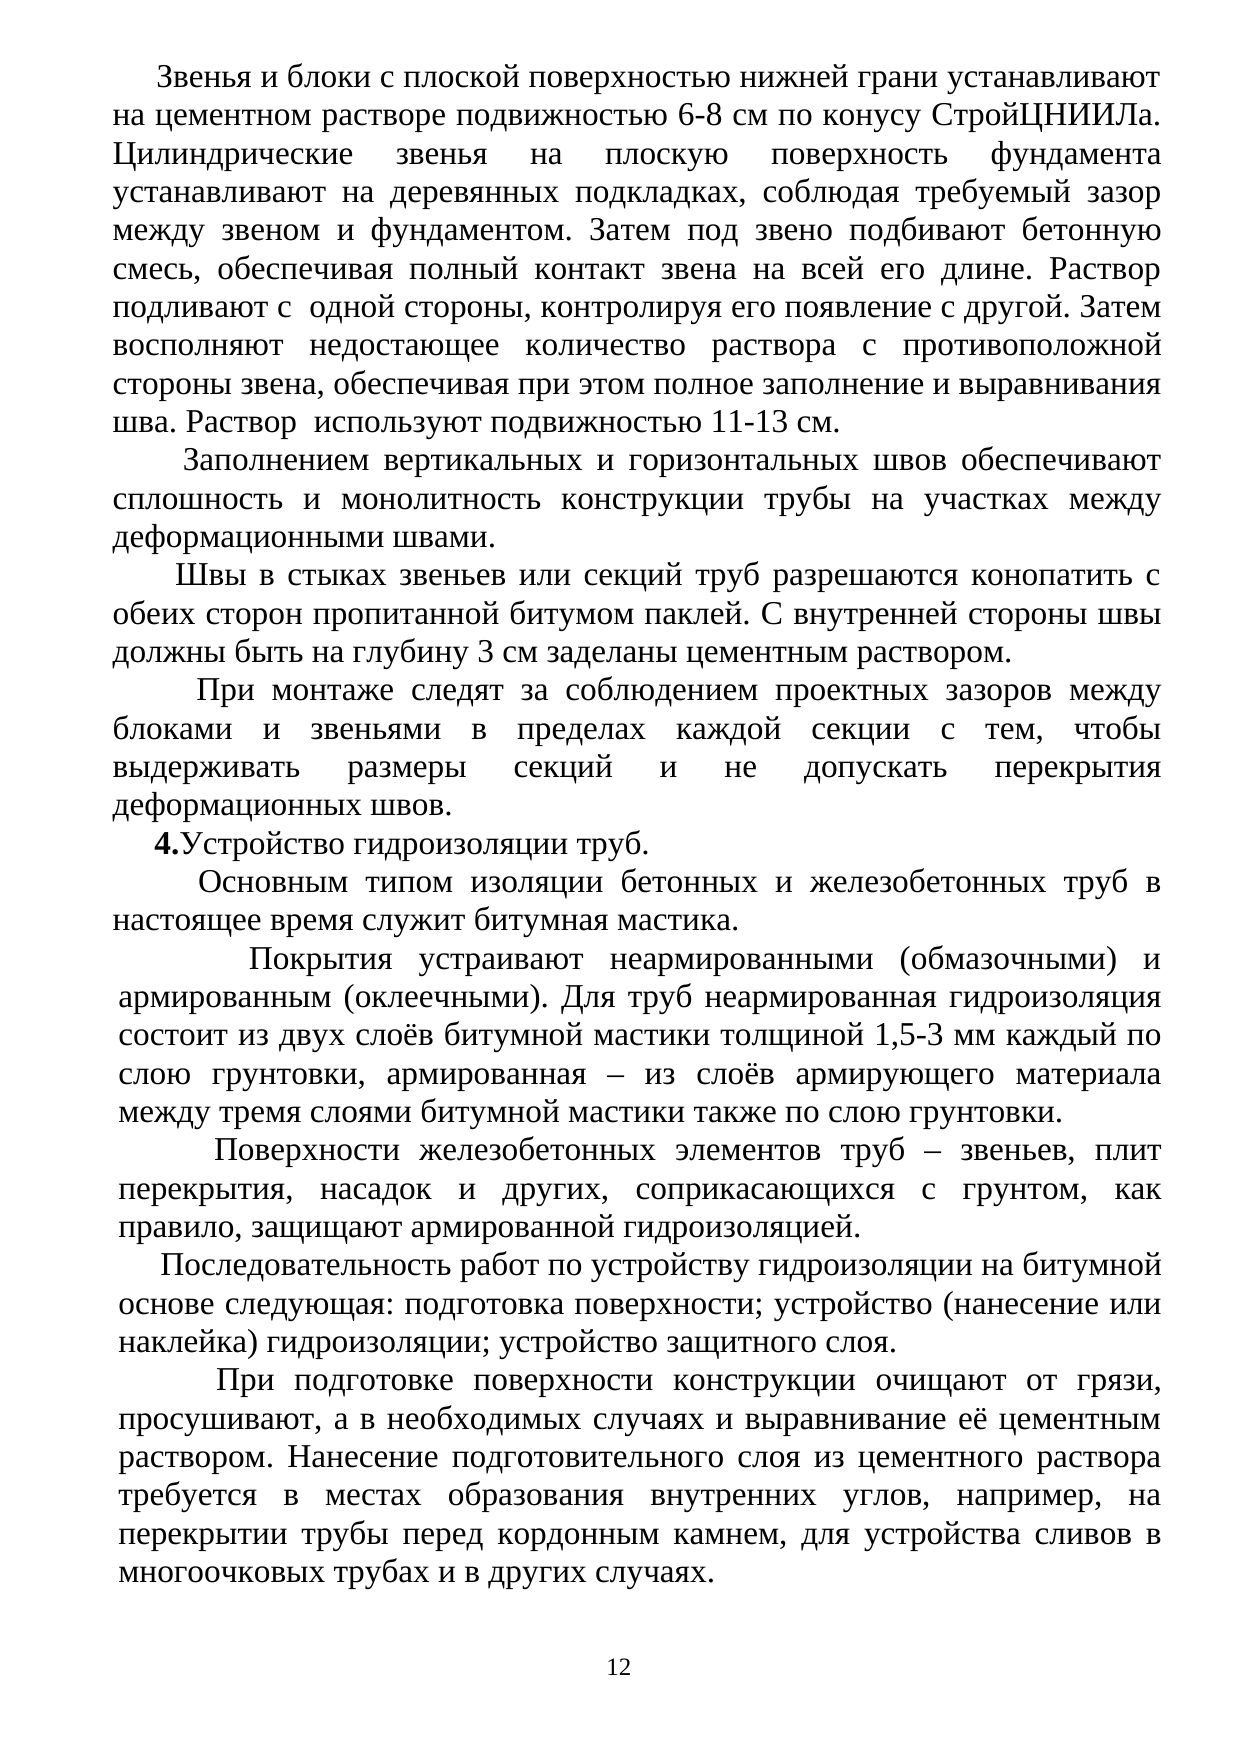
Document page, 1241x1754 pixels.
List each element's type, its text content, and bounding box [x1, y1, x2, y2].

text Последовательность работ по устройству гидроизоляции на битумной основе следующая: подготовка поверхности; устройство (нанесение или наклейка) гидроизоляции; устройство защитного слоя. [118, 1244, 1162, 1359]
text Основным типом изоляции бетонных и железобетонных труб в настоящее время служит битумная мастика. [112, 861, 1162, 938]
text Поверхности железобетонных элементов труб – звеньев, плит перекрытия, насадок и других, соприкасающихся с грунтом, как правило, защищают армированной гидроизоляцией. [118, 1129, 1162, 1244]
text Швы в стыках звеньев или секций труб разрешаются конопатить с обеих сторон пропитанной битумом паклей. С внутренней стороны швы должны быть на глубину 3 см заделаны цементным раствором. [112, 554, 1162, 669]
text 4.Устройство гидроизоляции труб. [112, 823, 1162, 861]
text Заполнением вертикальных и горизонтальных швов обеспечивают сплошность и монолитность конструкции трубы на участках между деформационными швами. [112, 439, 1162, 554]
text При монтаже следят за соблюдением проектных зазоров между блоками и звеньями в пределах каждой секции с тем, чтобы выдерживать размеры секций и не допускать перекрытия деформационных швов. [112, 669, 1162, 823]
text При подготовке поверхности конструкции очищают от грязи, просушивают, а в необходимых случаях и выравнивание её цементным раствором. Нанесение подготовительного слоя из цементного раствора требуется в местах образования внутренних углов, например, на перекрытии трубы перед кордонным камнем, для устройства сливов в многоочковых трубах и в других случаях. [118, 1359, 1162, 1589]
text Покрытия устраивают неармированными (обмазочными) и армированным (оклеечными). Для труб неармированная гидроизоляция состоит из двух слоёв битумной мастики толщиной 1,5-3 мм каждый по слою грунтовки, армированная – из слоёв армирующего материала между тремя слоями битумной мастики также по слою грунтовки. [118, 938, 1162, 1129]
text Звенья и блоки с плоской поверхностью нижней грани устанавливают на цементном растворе подвижностью 6-8 см по конусу СтройЦНИИЛа. Цилиндрические звенья на плоскую поверхность фундамента устанавливают на деревянных подкладках, соблюдая требуемый зазор между звеном и фундаментом. Затем под звено подбивают бетонную смесь, обеспечивая полный контакт звена на всей его длине. Раствор подливают с одной стороны, контролируя его появление с другой. Затем восполняют недостающее количество раствора с противоположной стороны звена, обеспечивая при этом полное заполнение и выравнивания шва. Раствор используют подвижностью 11-13 см. [112, 56, 1162, 439]
